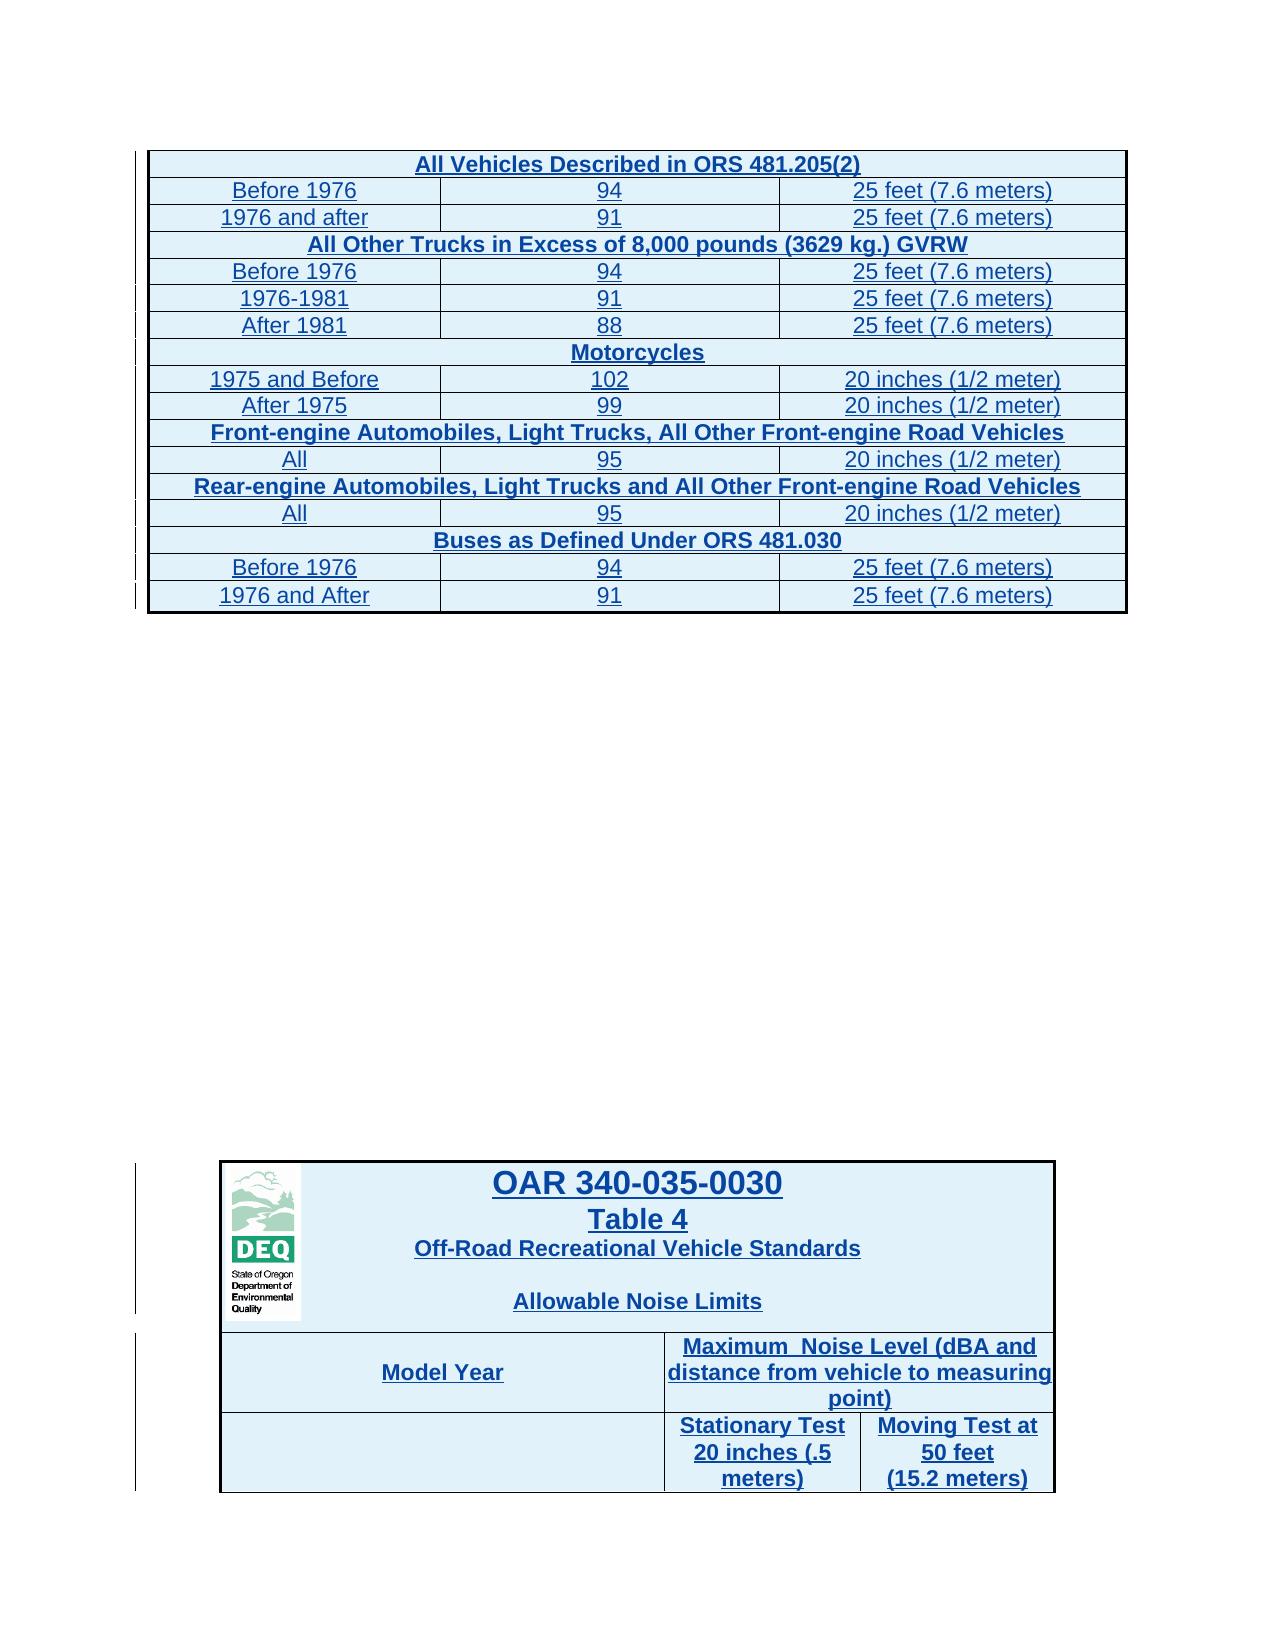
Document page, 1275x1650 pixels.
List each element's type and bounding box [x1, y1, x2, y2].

picture [225, 1163, 302, 1321]
